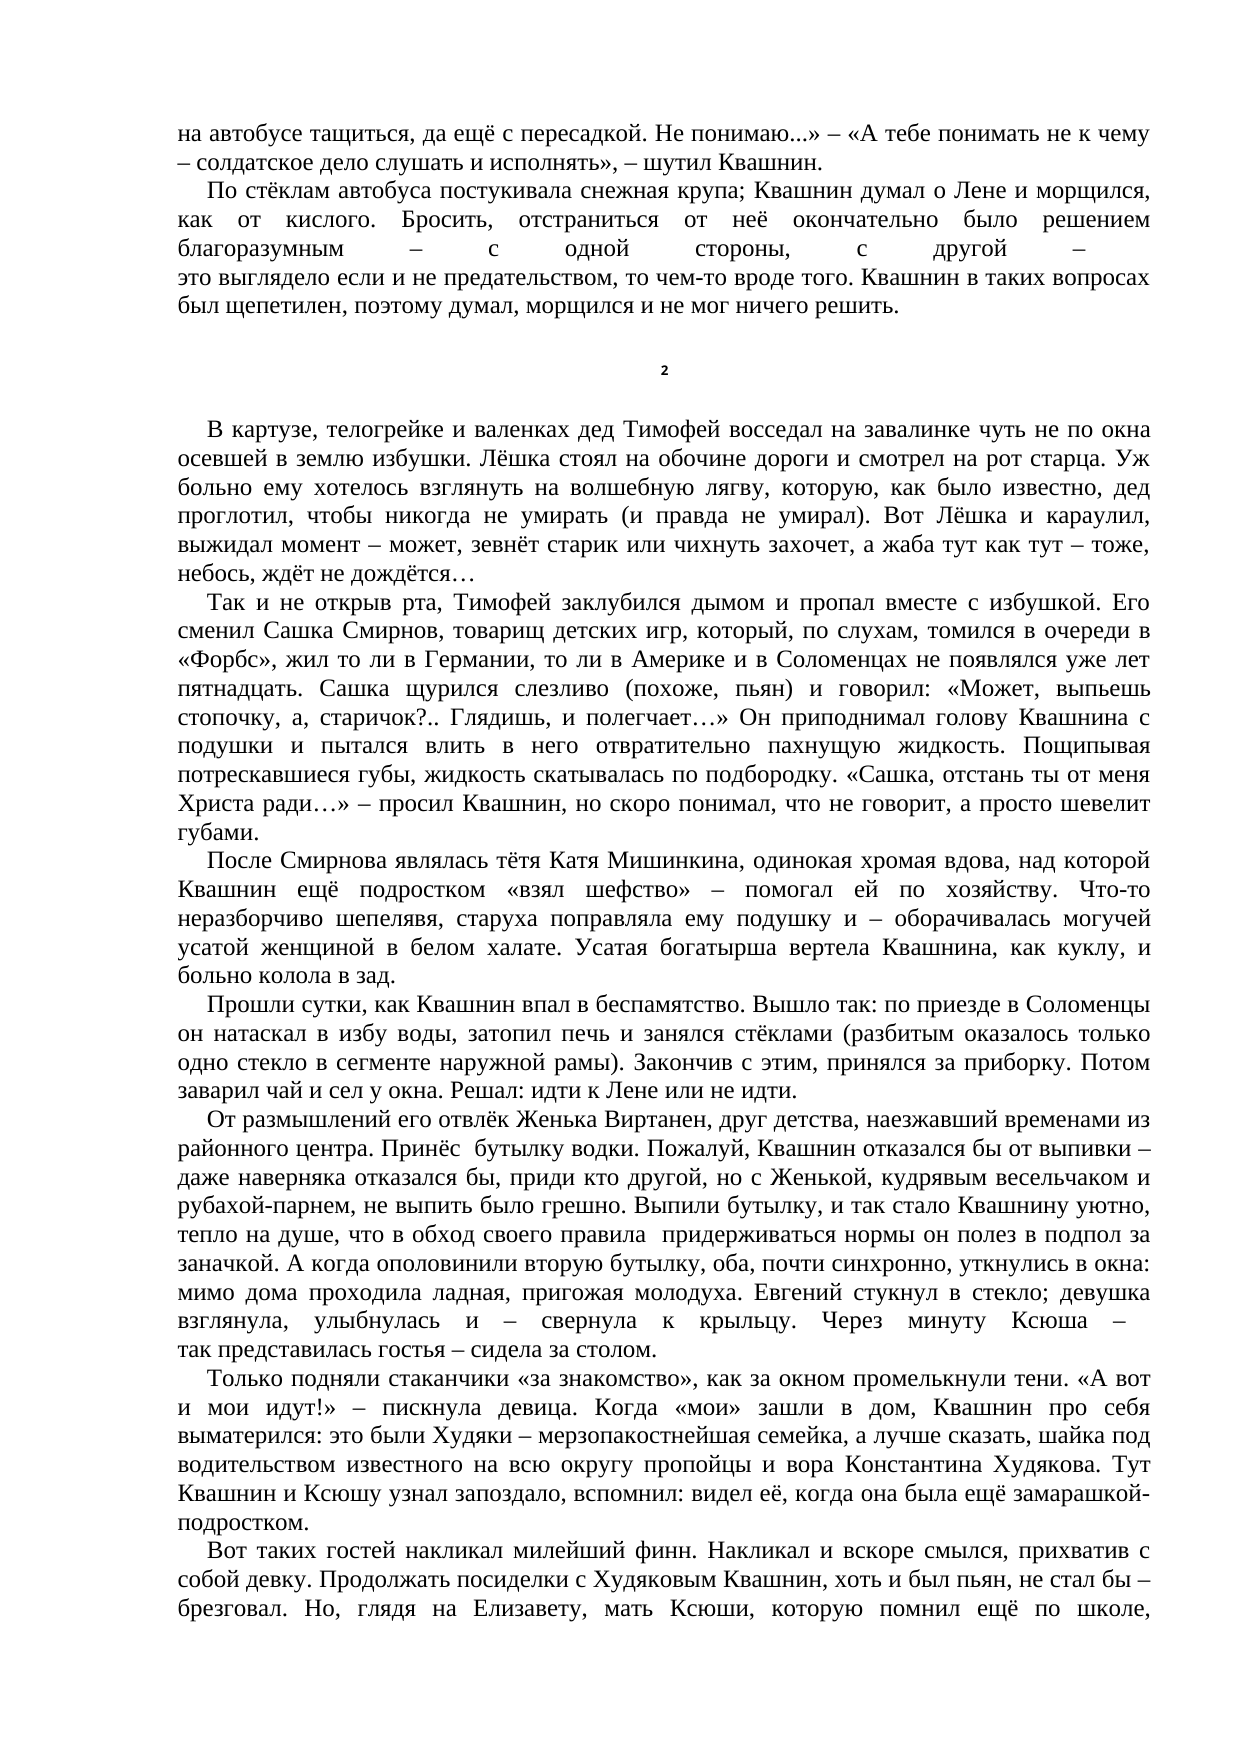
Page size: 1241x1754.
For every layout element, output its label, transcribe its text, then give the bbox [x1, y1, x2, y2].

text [177, 1536, 1152, 1622]
text Так и не открыв рта, Тимофей заклубился дымом и пропал вместе с избушкой. Его сменил Сашка Смирнов, товарищ детских игр, который, по слухам, томился в очереди в «Форбс», жил то ли в Германии, то ли в Америке и в Соломенцах не появлялся уже лет пятнадцать. Сашка щурился слезливо (похоже, пьян) и говорил: «Может, выпьешь стопочку, а, старичок?.. Глядишь, и полегчает…» Он приподнимал голову Квашнина с подушки и пытался влить в него отвратительно пахнущую жидкость. Пощипывая потрескавшиеся губы, жидкость скатывалась по подбородку. «Сашка, отстань ты от меня Христа ради…» – просил Квашнин, но скоро понимал, что не говорит, а просто шевелит губами. [177, 587, 1152, 846]
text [177, 118, 1152, 176]
text 2 [177, 348, 1152, 379]
text Прошли сутки, как Квашнин впал в беспамятство. Вышло так: по приезде в Соломенцы он натаскал в избу воды, затопил печь и занялся стёклами (разбитым оказалось только одно стекло в сегменте наружной рамы). Закончив с этим, принялся за приборку. Потом заварил чай и сел у окна. Решал: идти к Лене или не идти. [177, 989, 1152, 1104]
text В картузе, телогрейке и валенках дед Тимофей восседал на завалинке чуть не по окна осевшей в землю избушки. Лёшка стоял на обочине дороги и смотрел на рот старца. Уж больно ему хотелось взглянуть на волшебную лягву, которую, как было известно, дед проглотил, чтобы никогда не умирать (и правда не умирал). Вот Лёшка и караулил, выжидал момент – может, зевнёт старик или чихнуть захочет, а жаба тут как тут – тоже, небось, ждёт не дождётся… [177, 414, 1152, 587]
text Только подняли стаканчики «за знакомство», как за окном промелькнули тени. «А вот и мои идут!» – пискнула девица. Когда «мои» зашли в дом, Квашнин про себя выматерился: это были Худяки – мерзопакостнейшая семейка, а лучше сказать, шайка под водительством известного на всю округу пропойцы и вора Константина Худякова. Тут Квашнин и Ксюшу узнал запоздало, вспомнил: видел её, когда она была ещё замарашкой-подростком. [177, 1363, 1152, 1536]
text От размышлений его отвлёк Женька Виртанен, друг детства, наезжавший временами из районного центра. Принёс бутылку водки. Пожалуй, Квашнин отказался бы от выпивки – даже наверняка отказался бы, приди кто другой, но с Женькой, кудрявым весельчаком и рубахой-парнем, не выпить было грешно. Выпили бутылку, и так стало Квашнину уютно, тепло на душе, что в обход своего правила придерживаться нормы он полез в подпол за заначкой. А когда ополовинили вторую бутылку, оба, почти синхронно, уткнулись в окна: мимо дома проходила ладная, пригожая молодуха. Евгений стукнул в стекло; девушка взглянула, улыбнулась и – свернула к крыльцу. Через минуту Ксюша – так представилась гостья – сидела за столом. [177, 1104, 1152, 1363]
text После Смирнова являлась тётя Катя Мишинкина, одинокая хромая вдова, над которой Квашнин ещё подростком «взял шефство» – помогал ей по хозяйству. Что-то неразборчиво шепелявя, старуха поправляла ему подушку и – оборачивалась могучей усатой женщиной в белом халате. Усатая богатырша вертела Квашнина, как куклу, и больно колола в зад. [177, 846, 1152, 989]
text По стёклам автобуса постукивала снежная крупа; Квашнин думал о Лене и морщился, как от кислого. Бросить, отстраниться от неё окончательно было решением благоразумным – с одной стороны, с другой – это выглядело если и не предательством, то чем-то вроде того. Квашнин в таких вопросах был щепетилен, поэтому думал, морщился и не мог ничего решить. [177, 176, 1152, 319]
